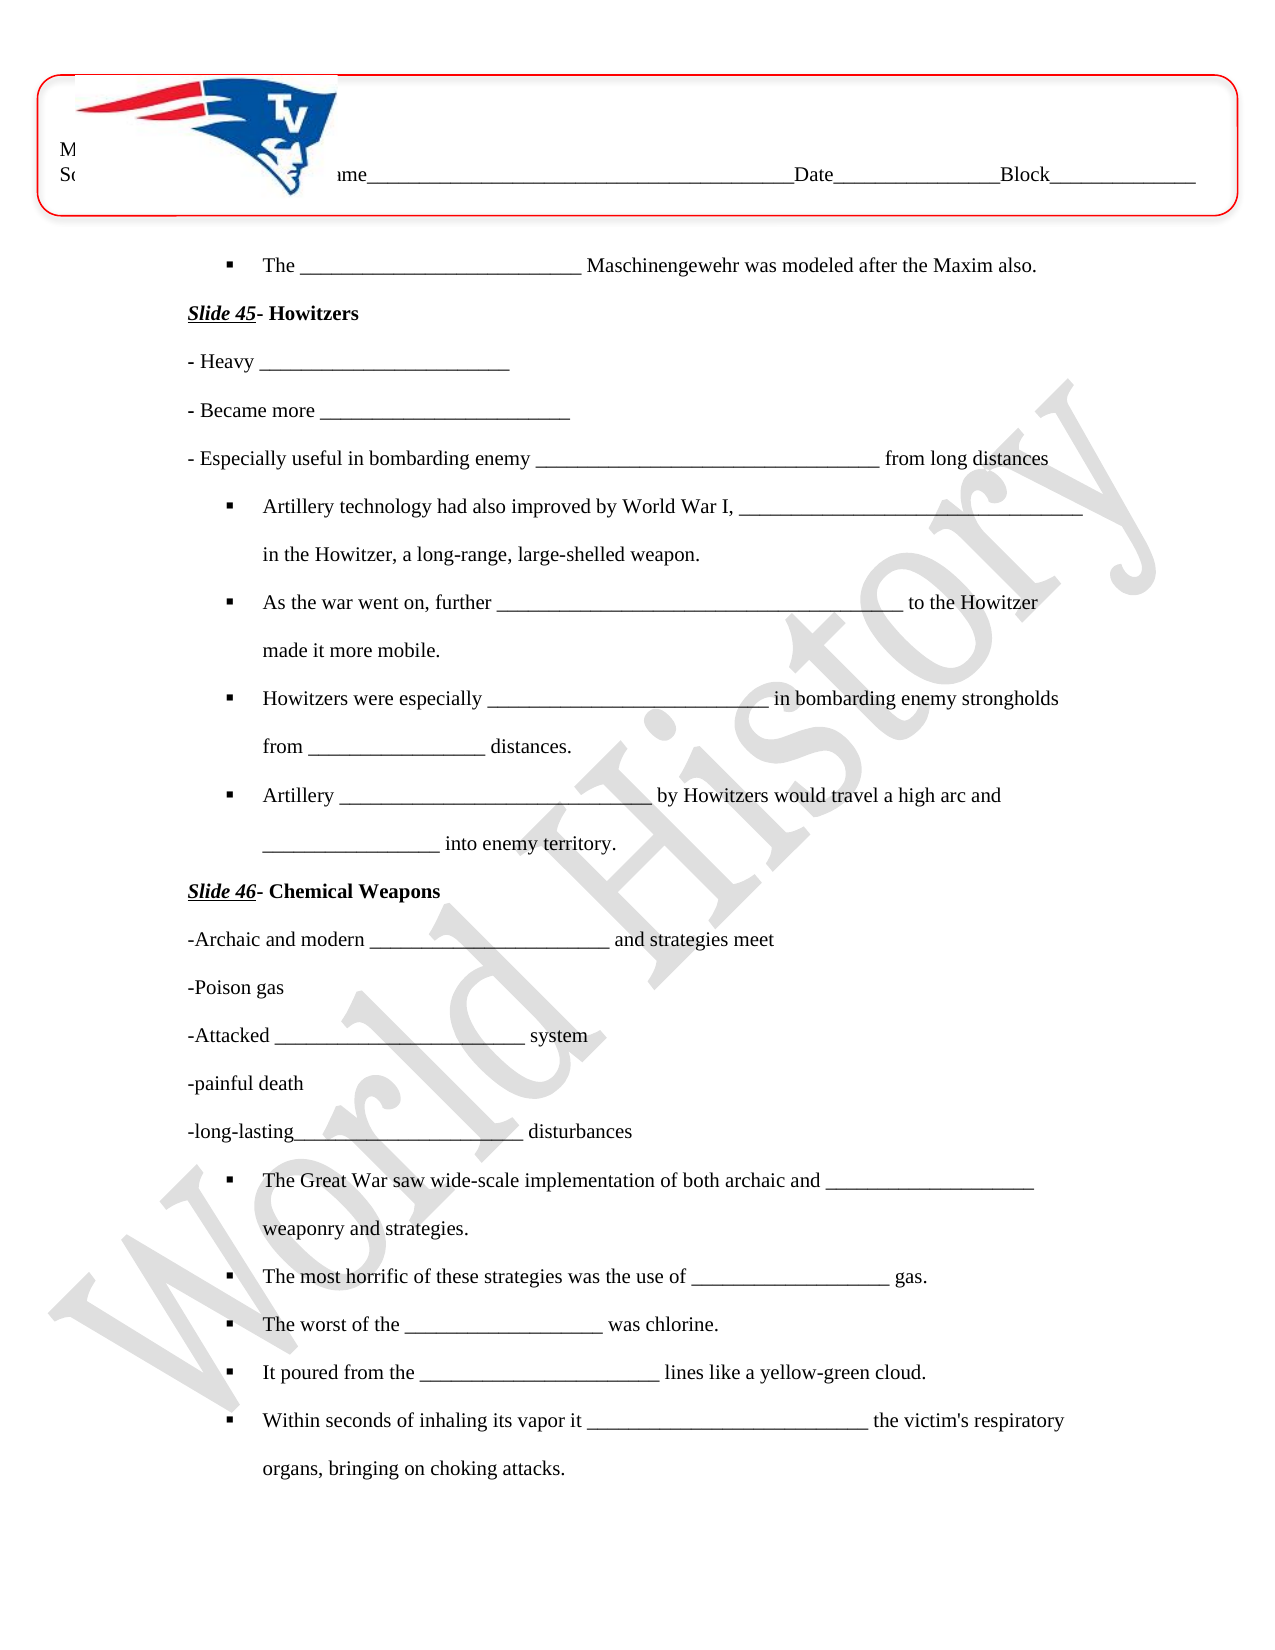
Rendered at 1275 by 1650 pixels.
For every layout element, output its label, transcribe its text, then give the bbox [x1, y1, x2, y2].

list Within seconds of inhaling its vapor it ___________________________ the victim's respiratory organs, bringing on choking attacks. [225, 1408, 1087, 1480]
list Artillery technology had also improved by World War I, _________________________________ in the Howitzer, a long-range, large-shelled weapon. [225, 494, 1087, 566]
text - Became more ________________________ [187, 397, 1087, 422]
text -Attacked ________________________ system [187, 1023, 1087, 1047]
list The ___________________________ Maschinengewehr was modeled after the Maxim also. [225, 253, 1087, 277]
text -long-lasting______________________ disturbances [187, 1119, 1087, 1143]
text Slide 46- Chemical Weapons [187, 879, 1087, 903]
text - Especially useful in bombarding enemy _________________________________ from long distances [187, 446, 1087, 470]
text -Archaic and modern _______________________ and strategies meet [187, 927, 1087, 951]
text Slide 45- Howitzers [187, 301, 1087, 325]
list It poured from the _______________________ lines like a yellow-green cloud. [225, 1360, 1087, 1384]
list The most horrific of these strategies was the use of ___________________ gas. [225, 1264, 1087, 1288]
list Howitzers were especially ___________________________ in bombarding enemy strongholds from _________________ distances. [225, 686, 1087, 758]
text -painful death [187, 1071, 1087, 1095]
list The worst of the ___________________ was chlorine. [225, 1312, 1087, 1336]
text -Poison gas [187, 975, 1087, 999]
list The Great War saw wide-scale implementation of both archaic and ____________________ weaponry and strategies. [225, 1167, 1087, 1240]
text - Heavy ________________________ [187, 349, 1087, 373]
list Artillery ______________________________ by Howitzers would travel a high arc and _________________ into enemy territory. [225, 782, 1087, 855]
list As the war went on, further _______________________________________ to the Howitzer made it more mobile. [225, 590, 1087, 662]
picture [75, 75, 338, 200]
